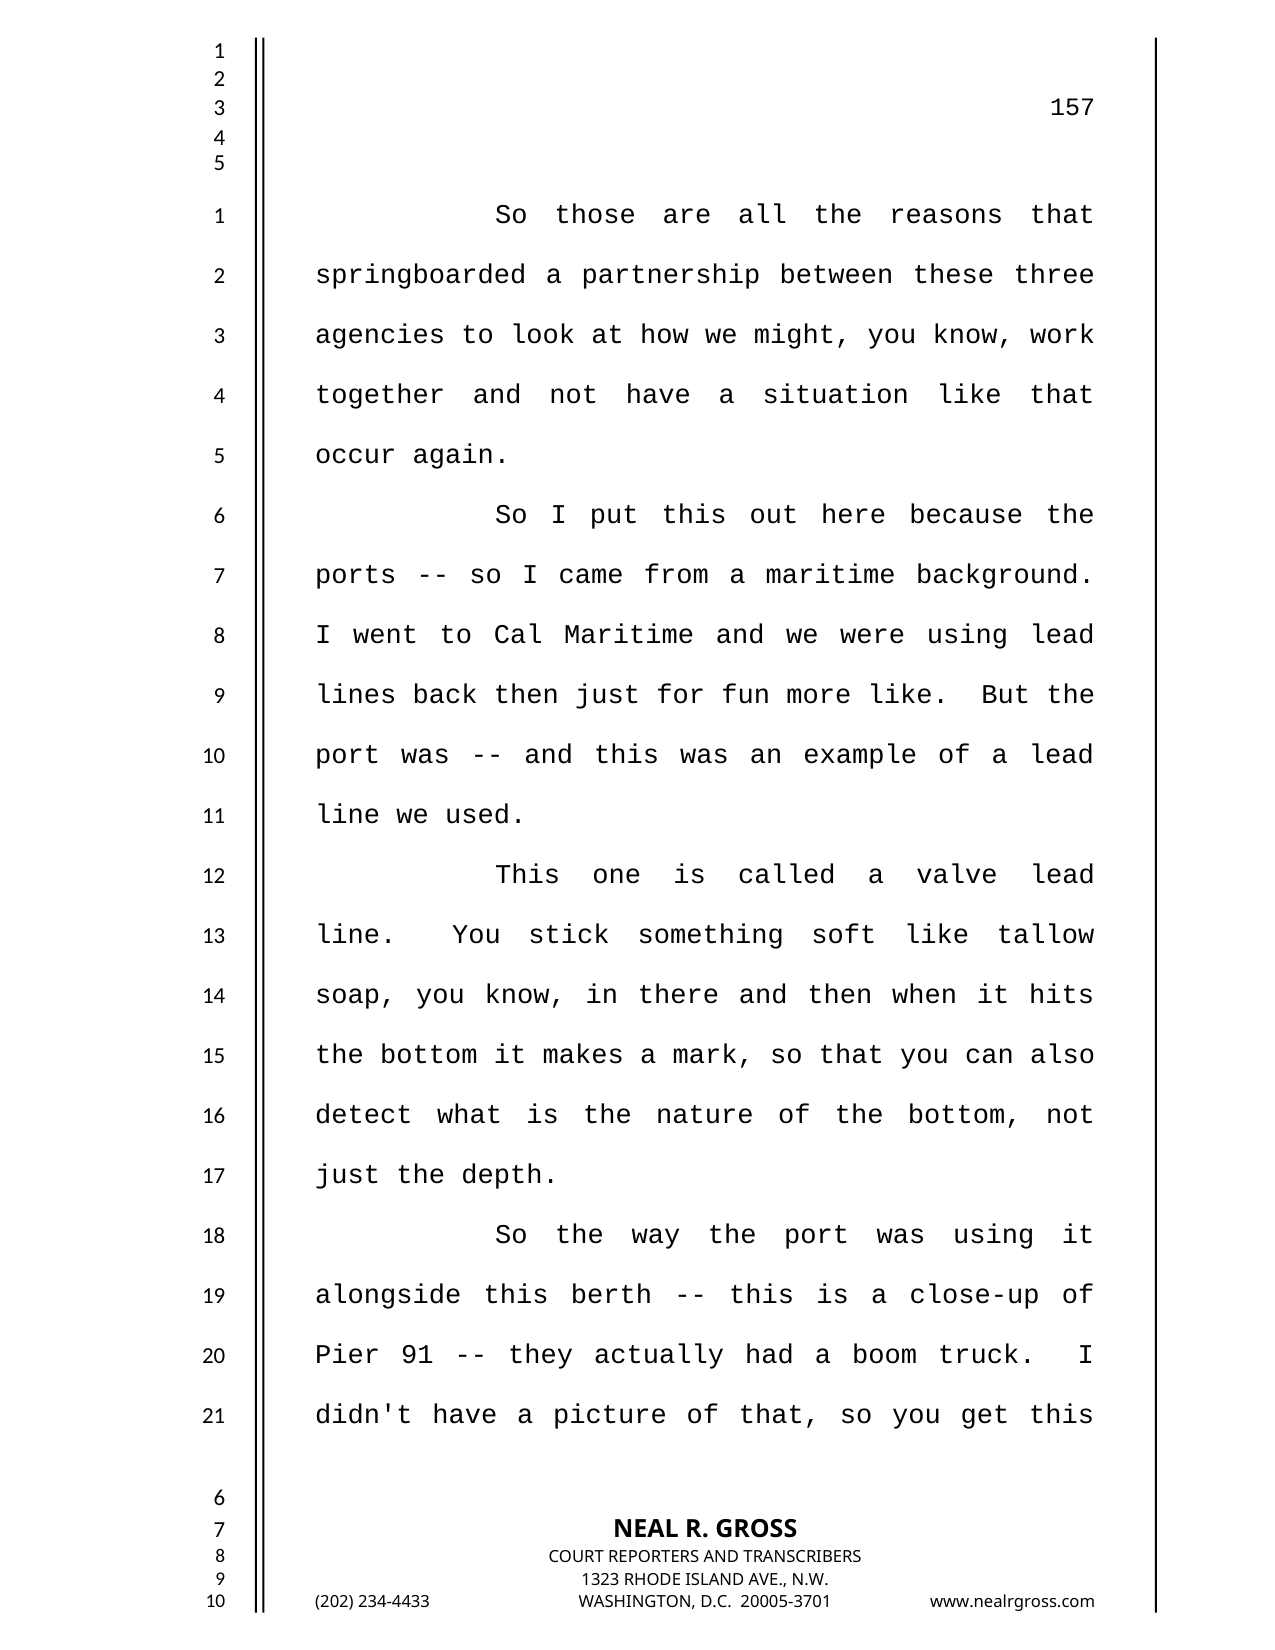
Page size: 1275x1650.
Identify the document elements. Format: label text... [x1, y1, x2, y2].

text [315, 1196, 1095, 1436]
text So I put this out here because the ports -- so I came from a maritime background. I went to Cal Maritime and we were using lead lines back then just for fun more like. But the port was -- and this was an example of a lead line we used. [315, 476, 1095, 836]
text This one is called a valve lead line. You stick something soft like tallow soap, you know, in there and then when it hits the bottom it makes a mark, so that you can also detect what is the nature of the bottom, not just the depth. [315, 836, 1095, 1196]
text So those are all the reasons that springboarded a partnership between these three agencies to look at how we might, you know, work together and not have a situation like that occur again. [315, 176, 1095, 476]
